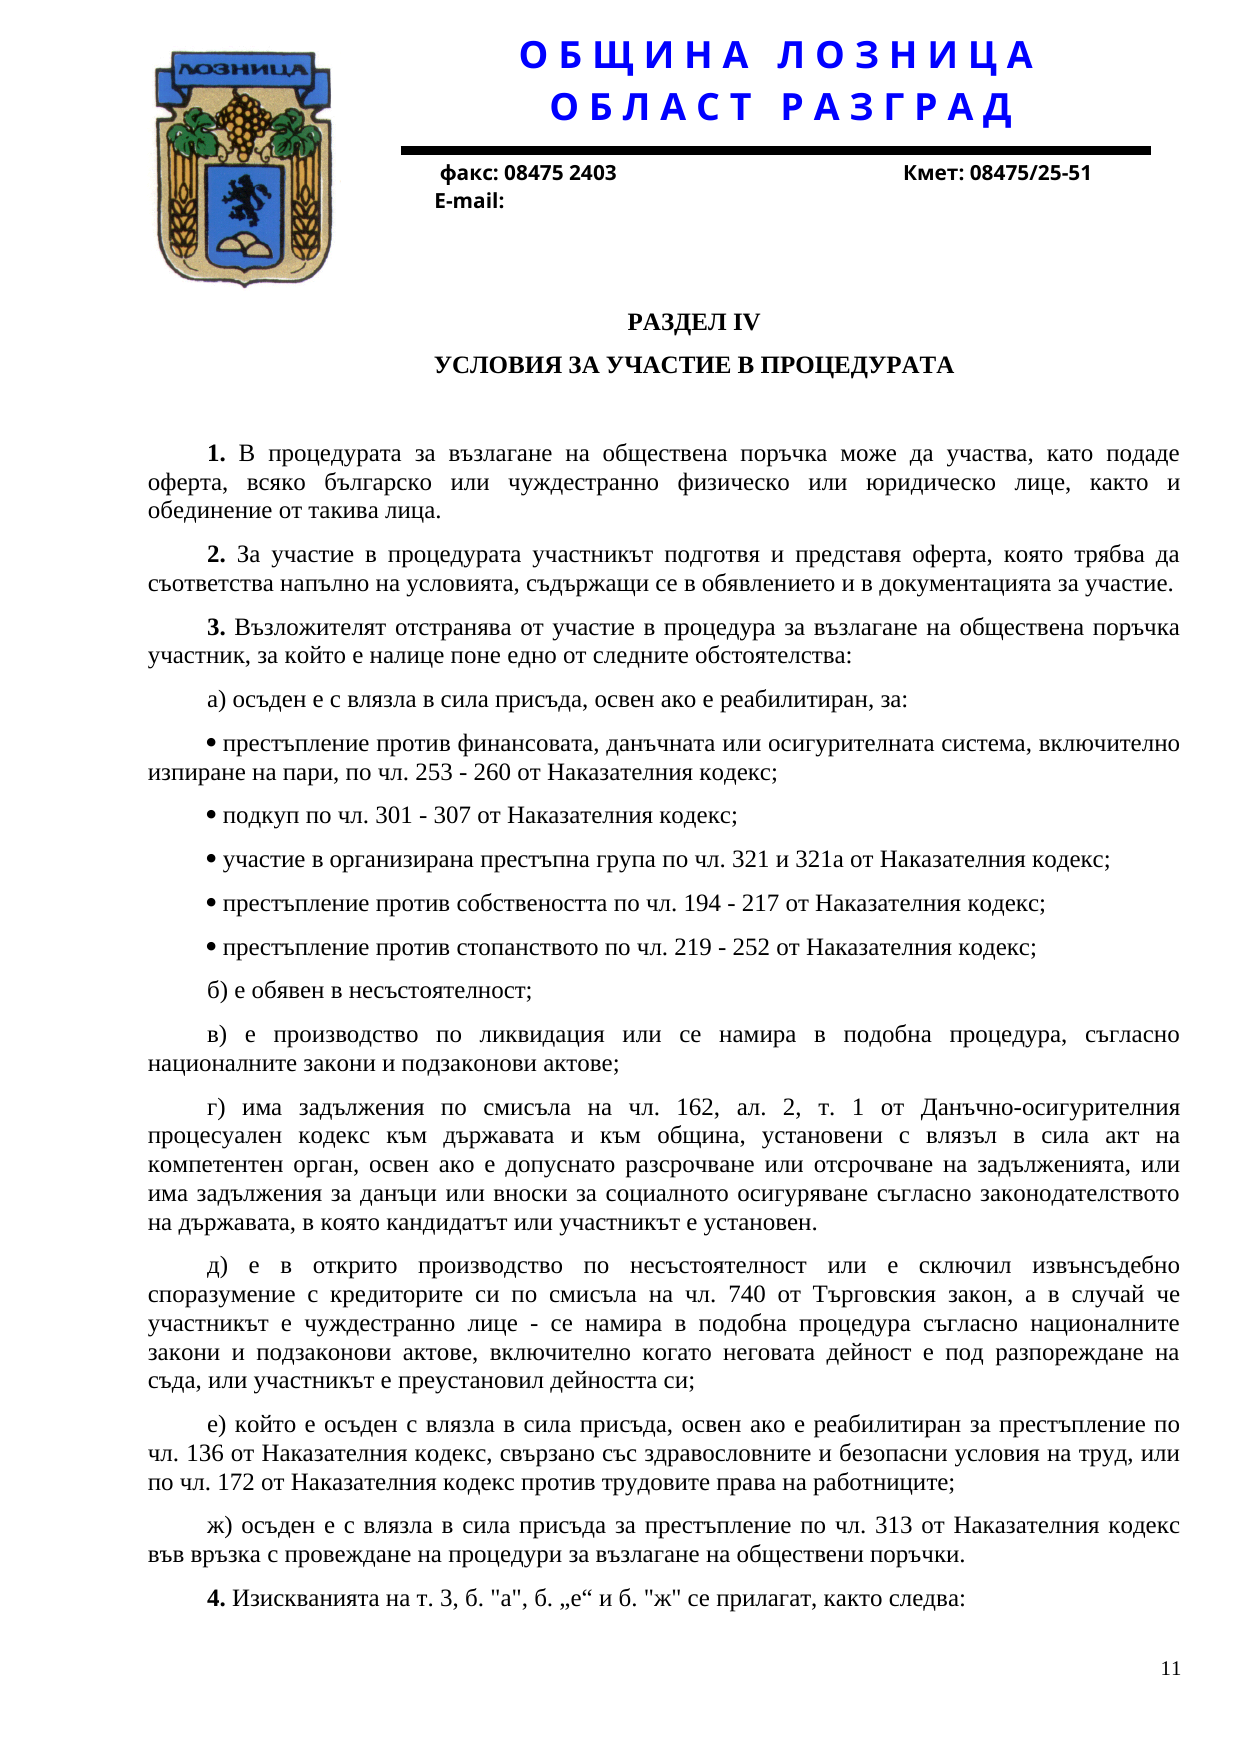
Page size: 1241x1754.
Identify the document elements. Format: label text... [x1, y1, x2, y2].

text 1. В процедурата за възлагане на обществена поръчка може да участва, като подаде оферта, всяко българско или чуждестранно физическо или юридическо лице, както и обединение от такива лица. [148, 438, 1181, 524]
text б) е обявен в несъстоятелност; [148, 975, 1181, 1004]
text в) е производство по ликвидация или се намира в подобна процедура, съгласно националните закони и подзаконови актове; [148, 1019, 1181, 1077]
text г) има задължения по смисъла на чл. 162, ал. 2, т. 1 от Данъчно-осигурителния процесуален кодекс към държавата и към община, установени с влязъл в сила акт на компетентен орган, освен ако е допуснато разсрочване или отсрочване на задълженията, или има задължения за данъци или вноски за социалното осигуряване съгласно законодателството на държавата, в която кандидатът или участникът е установен. [148, 1092, 1181, 1235]
text РАЗДЕЛ IV [148, 307, 1181, 335]
list престъпление против собствеността по чл. 194 - 217 от Наказателния кодекс; [148, 888, 1181, 917]
text е) който е осъден с влязла в сила присъда, освен ако е реабилитиран за престъпление по чл. 136 от Наказателния кодекс, свързано със здравословните и безопасни условия на труд, или по чл. 172 от Наказателния кодекс против трудовите права на работниците; [148, 1409, 1181, 1495]
list участие в организирана престъпна група по чл. 321 и 321а от Наказателния кодекс; [148, 844, 1181, 873]
text а) осъден е с влязла в сила присъда, освен ако е реабилитиран, за: [148, 684, 1181, 713]
text 2. За участие в процедурата участникът подготвя и представя оферта, която трябва да съответства напълно на условията, съдържащи се в обявлението и в документацията за участие. [148, 539, 1181, 597]
text 4. Изискванията на т. 3, б. "а", б. „е“ и б. "ж" се прилагат, както следва: [148, 1583, 1181, 1612]
text д) е в открито производство по несъстоятелност или е сключил извънсъдебно споразумение с кредиторите си по смисъла на чл. 740 от Търговския закон, а в случай че участникът е чуждестранно лице - се намира в подобна процедура съгласно националните закони и подзаконови актове, включително когато неговата дейност е под разпореждане на съда, или участникът е преустановил дейността си; [148, 1250, 1181, 1394]
text ж) осъден е с влязла в сила присъда за престъпление по чл. 313 от Наказателния кодекс във връзка с провеждане на процедури за възлагане на обществени поръчки. [148, 1510, 1181, 1568]
picture [147, 46, 341, 291]
list подкуп по чл. 301 - 307 от Наказателния кодекс; [148, 800, 1181, 829]
text УСЛОВИЯ ЗА УЧАСТИЕ В ПРОЦЕДУРАТА [148, 350, 1181, 379]
list престъпление против стопанството по чл. 219 - 252 от Наказателния кодекс; [148, 932, 1181, 960]
text 3. Възложителят отстранява от участие в процедура за възлагане на обществена поръчка участник, за който е налице поне едно от следните обстоятелства: [148, 612, 1181, 669]
list престъпление против финансовата, данъчната или осигурителната система, включително изпиране на пари, по чл. 253 - 260 от Наказателния кодекс; [148, 728, 1181, 785]
